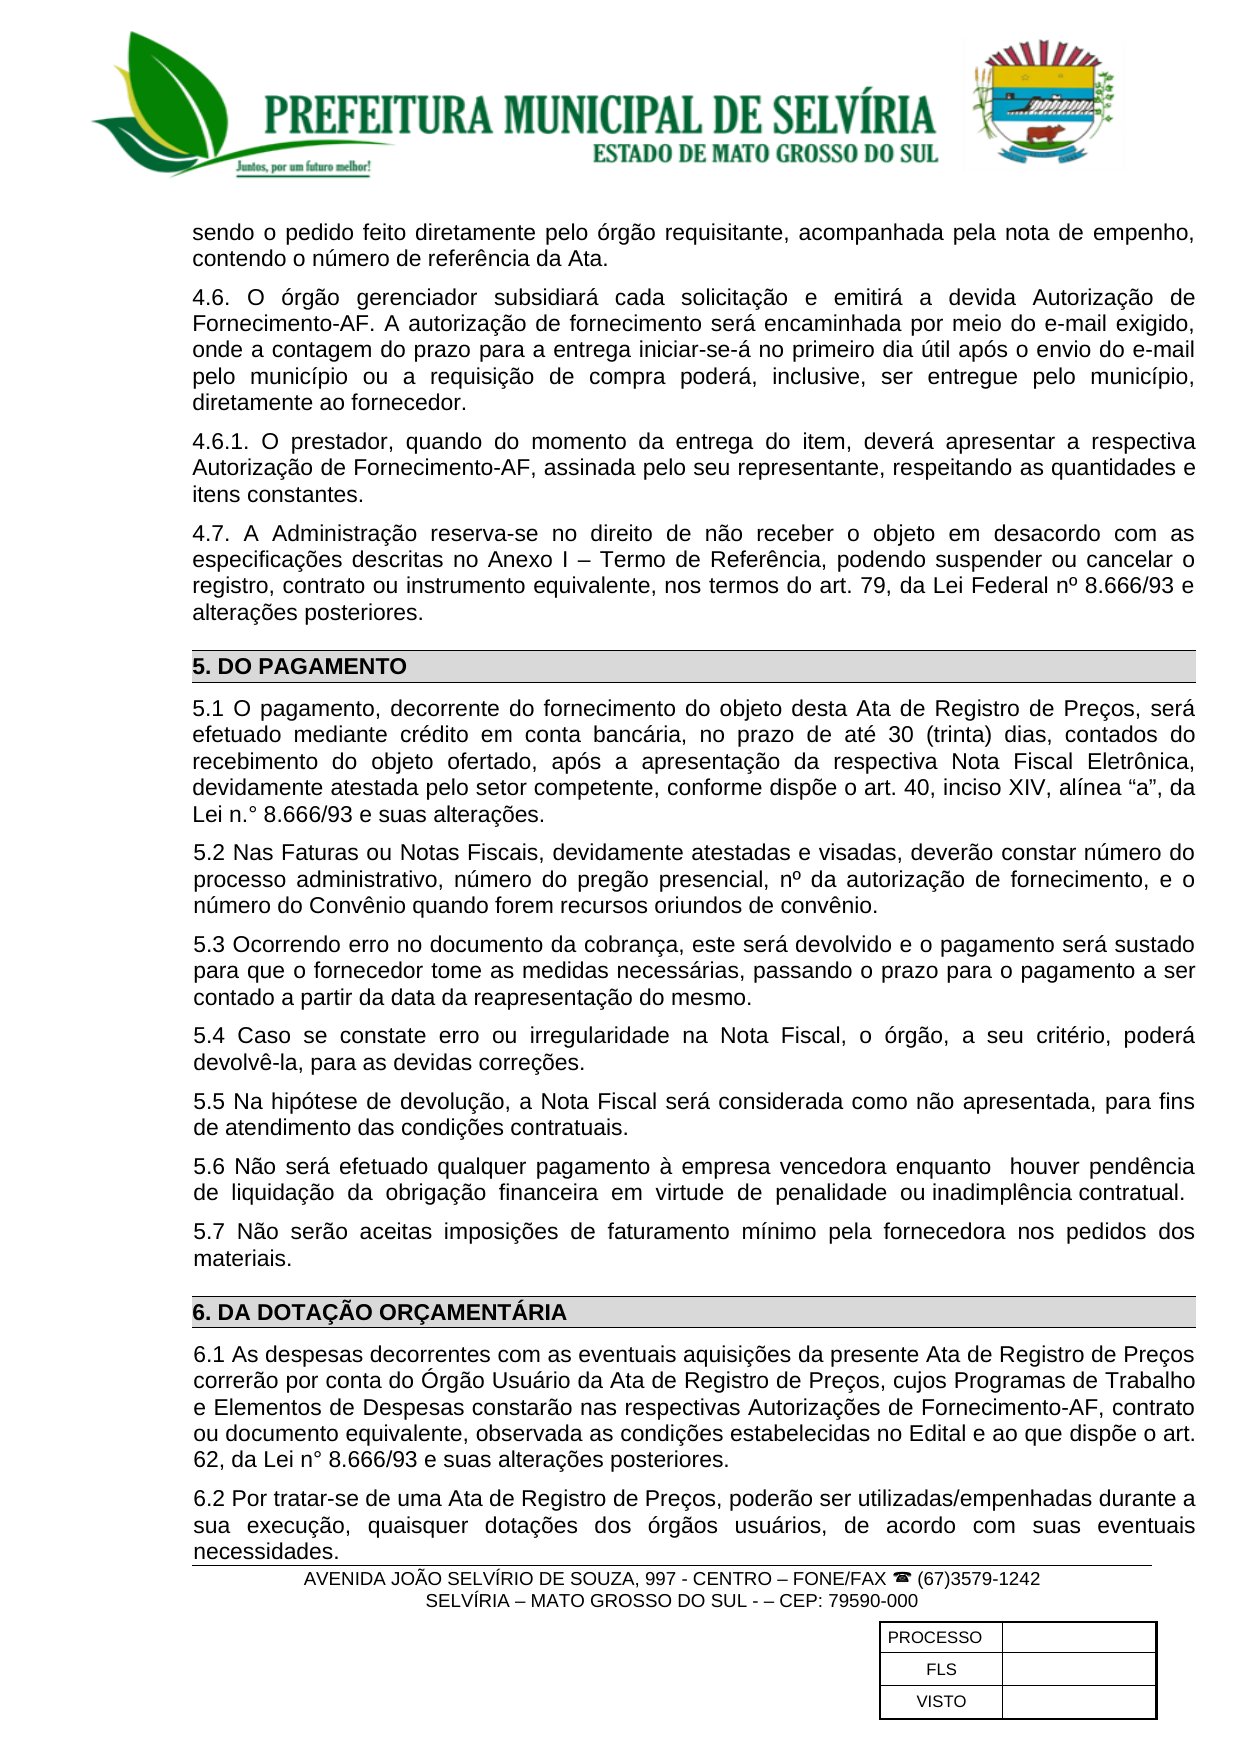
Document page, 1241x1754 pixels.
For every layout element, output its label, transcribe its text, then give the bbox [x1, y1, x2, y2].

text 4.6. O órgão gerenciador subsidiará cada solicitação e emitirá a devida Autorização de Fornecimento-AF. A autorização de fornecimento será encaminhada por meio do e-mail exigido, onde a contagem do prazo para a entrega iniciar-se-á no primeiro dia útil após o envio do e-mail pelo município ou a requisição de compra poderá, inclusive, ser entregue pelo município, diretamente ao fornecedor. [192, 284, 1196, 416]
text 5.6 Não será efetuado qualquer pagamento à empresa vencedora enquanto houver pendência de liquidação da obrigação financeira em virtude de penalidade ou inadimplência contratual. [193, 1153, 1196, 1206]
text 5. DO PAGAMENTO [192, 651, 1196, 682]
picture [88, 29, 1144, 200]
text 4.7. A Administração reserva-se no direito de não receber o objeto em desacordo com as especificações descritas no Anexo I – Termo de Referência, podendo suspender ou cancelar o registro, contrato ou instrumento equivalente, nos termos do art. 79, da Lei Federal nº 8.666/93 e alterações posteriores. [192, 519, 1196, 625]
text 6.2 Por tratar-se de uma Ata de Registro de Preços, poderão ser utilizadas/empenhadas durante a sua execução, quaisquer dotações dos órgãos usuários, de acordo com suas eventuais necessidades. [193, 1485, 1196, 1564]
text 5.5 Na hipótese de devolução, a Nota Fiscal será considerada como não apresentada, para fins de atendimento das condições contratuais. [193, 1088, 1196, 1140]
text 5.7 Não serão aceitas imposições de faturamento mínimo pela fornecedora nos pedidos dos materiais. [193, 1218, 1196, 1271]
text 6. DA DOTAÇÃO ORÇAMENTÁRIA [192, 1297, 1196, 1327]
text 5.3 Ocorrendo erro no documento da cobrança, este será devolvido e o pagamento será sustado para que o fornecedor tome as medidas necessárias, passando o prazo para o pagamento a ser contado a partir da data da reapresentação do mesmo. [193, 931, 1196, 1010]
text 5.1 O pagamento, decorrente do fornecimento do objeto desta Ata de Registro de Preços, será efetuado mediante crédito em conta bancária, no prazo de até 30 (trinta) dias, contados do recebimento do objeto ofertado, após a apresentação da respectiva Nota Fiscal Eletrônica, devidamente atestada pelo setor competente, conforme dispõe o art. 40, inciso XIV, alínea “a”, da Lei n.° 8.666/93 e suas alterações. [192, 695, 1196, 827]
text 5.2 Nas Faturas ou Notas Fiscais, devidamente atestadas e visadas, deverão constar número do processo administrativo, número do pregão presencial, nº da autorização de fornecimento, e o número do Convênio quando forem recursos oriundos de convênio. [193, 839, 1196, 918]
text 6.1 As despesas decorrentes com as eventuais aquisições da presente Ata de Registro de Preços correrão por conta do Órgão Usuário da Ata de Registro de Preços, cujos Programas de Trabalho e Elementos de Despesas constarão nas respectivas Autorizações de Fornecimento-AF, contrato ou documento equivalente, observada as condições estabelecidas no Edital e ao que dispõe o art. 62, da Lei n° 8.666/93 e suas alterações posteriores. [193, 1341, 1196, 1473]
text 5.4 Caso se constate erro ou irregularidade na Nota Fiscal, o órgão, a seu critério, poderá devolvê-la, para as devidas correções. [193, 1022, 1196, 1075]
text 4.6.1. O prestador, quando do momento da entrega do item, deverá apresentar a respectiva Autorização de Fornecimento-AF, assinada pelo seu representante, respeitando as quantidades e itens constantes. [192, 428, 1196, 507]
